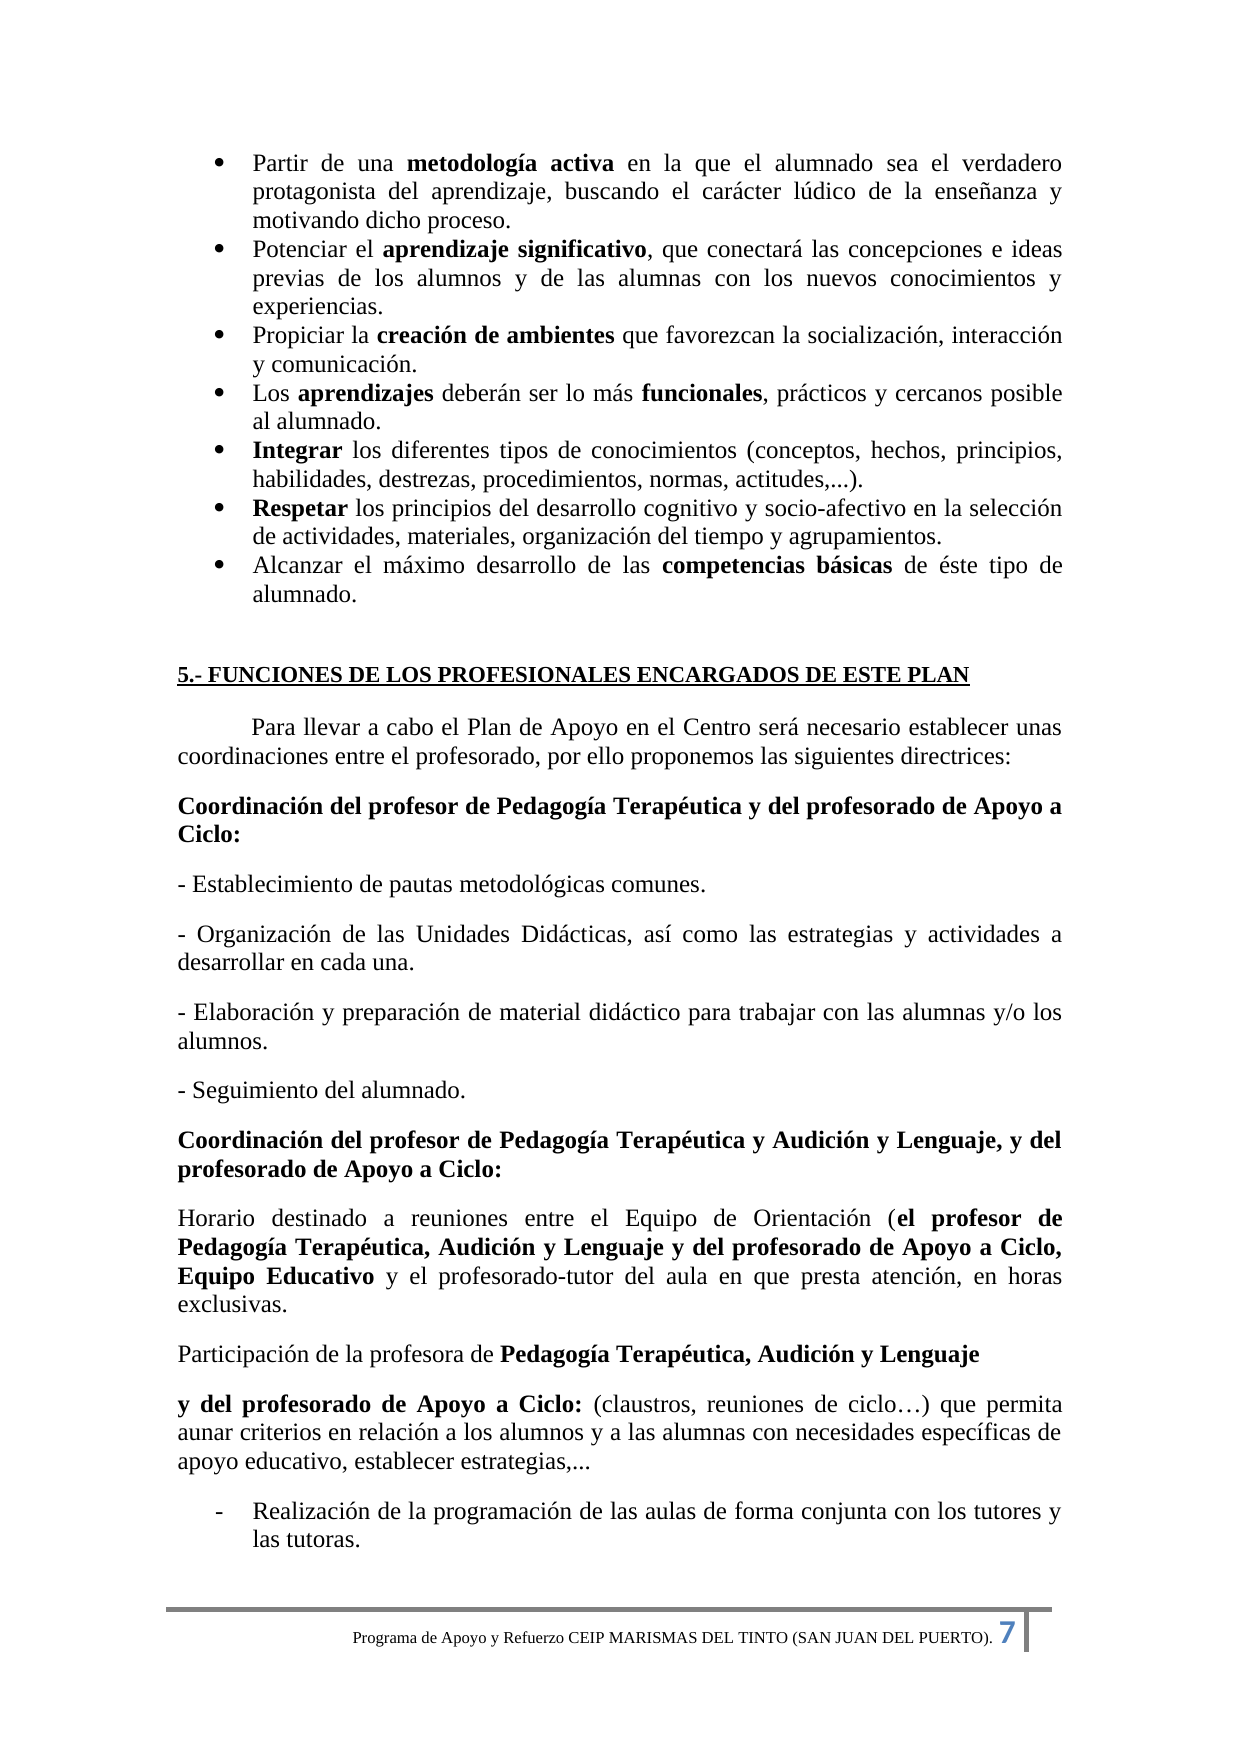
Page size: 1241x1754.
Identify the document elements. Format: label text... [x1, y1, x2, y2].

list Realización de la programación de las aulas de forma conjunta con los tutores y las tutoras. [215, 1496, 1063, 1553]
text 5.- FUNCIONES DE LOS PROFESIONALES ENCARGADOS DE ESTE PLAN [177, 661, 1063, 688]
text y del profesorado de Apoyo a Ciclo: (claustros, reuniones de ciclo…) que permita aunar criterios en relación a los alumnos y a las alumnas con necesidades específicas de apoyo educativo, establecer estrategias,... [177, 1389, 1063, 1475]
text - Seguimiento del alumnado. [177, 1075, 1063, 1104]
text - Elaboración y preparación de material didáctico para trabajar con las alumnas y/o los alumnos. [177, 997, 1063, 1054]
text Horario destinado a reuniones entre el Equipo de Orientación (el profesor de Pedagogía Terapéutica, Audición y Lenguaje y del profesorado de Apoyo a Ciclo, Equipo Educativo y el profesorado-tutor del aula en que presta atención, en horas exclusivas. [177, 1203, 1063, 1318]
list Respetar los principios del desarrollo cognitivo y socio-afectivo en la selección de actividades, materiales, organización del tiempo y agrupamientos. [215, 493, 1063, 550]
text Coordinación del profesor de Pedagogía Terapéutica y Audición y Lenguaje, y del profesorado de Apoyo a Ciclo: [177, 1125, 1063, 1182]
text Participación de la profesora de Pedagogía Terapéutica, Audición y Lenguaje [177, 1339, 1063, 1368]
text Para llevar a cabo el Plan de Apoyo en el Centro será necesario establecer unas coordinaciones entre el profesorado, por ello proponemos las siguientes directrices: [177, 712, 1063, 770]
list Los aprendizajes deberán ser lo más funcionales, prácticos y cercanos posible al alumnado. [215, 378, 1063, 435]
text - Establecimiento de pautas metodológicas comunes. [177, 869, 1063, 898]
list Integrar los diferentes tipos de conocimientos (conceptos, hechos, principios, habilidades, destrezas, procedimientos, normas, actitudes,...). [215, 435, 1063, 493]
text - Organización de las Unidades Didácticas, así como las estrategias y actividades a desarrollar en cada una. [177, 919, 1063, 976]
list Potenciar el aprendizaje significativo, que conectará las concepciones e ideas previas de los alumnos y de las alumnas con los nuevos conocimientos y experiencias. [215, 234, 1063, 320]
list Propiciar la creación de ambientes que favorezcan la socialización, interacción y comunicación. [215, 320, 1063, 378]
list Alcanzar el máximo desarrollo de las competencias básicas de éste tipo de alumnado. [215, 550, 1063, 608]
list Partir de una metodología activa en la que el alumnado sea el verdadero protagonista del aprendizaje, buscando el carácter lúdico de la enseñanza y motivando dicho proceso. [215, 148, 1063, 234]
text Coordinación del profesor de Pedagogía Terapéutica y del profesorado de Apoyo a Ciclo: [177, 791, 1063, 848]
